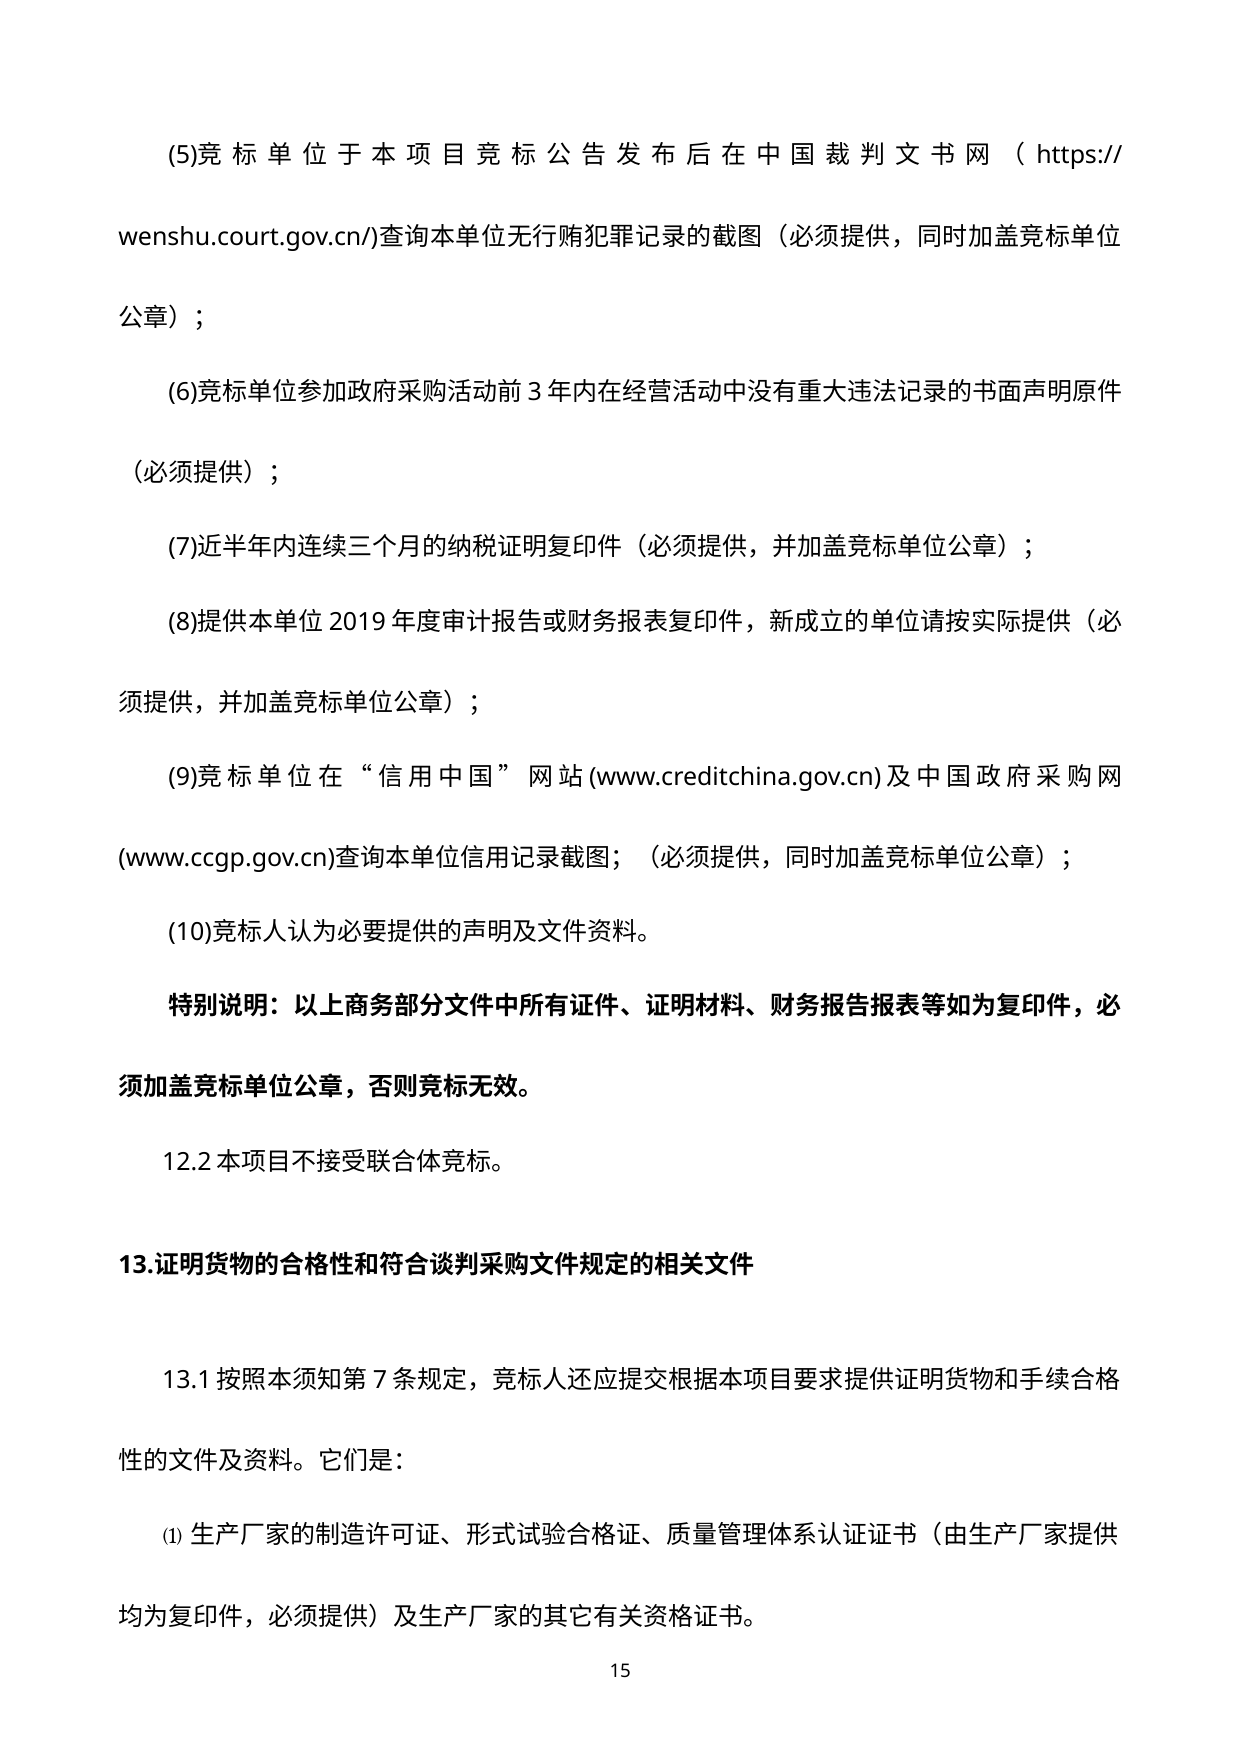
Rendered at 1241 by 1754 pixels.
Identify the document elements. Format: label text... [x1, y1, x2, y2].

text 特别说明：以上商务部分文件中所有证件、证明材料、财务报告报表等如为复印件，必须加盖竞标单位公章，否则竞标无效。 [118, 971, 1122, 1117]
list 竞标单位参加政府采购活动前3年内在经营活动中没有重大违法记录的书面声明原件（必须提供）； [118, 357, 1122, 503]
list 竞标人认为必要提供的声明及文件资料。 [118, 897, 1122, 962]
text 13.1按照本须知第7条规定，竞标人还应提交根据本项目要求提供证明货物和手续合格性的文件及资料。它们是： [118, 1345, 1122, 1491]
list 竞标单位在“信用中国”网站(www.creditchina.gov.cn)及中国政府采购网(www.ccgp.gov.cn)查询本单位信用记录截图；（必须提供，同时加盖竞标单位公章）； [118, 742, 1122, 888]
list 近半年内连续三个月的纳税证明复印件（必须提供，并加盖竞标单位公章）； [118, 512, 1122, 577]
list 提供本单位2019年度审计报告或财务报表复印件，新成立的单位请按实际提供（必须提供，并加盖竞标单位公章）； [118, 587, 1122, 733]
list 竞标单位于本项目竞标公告发布后在中国裁判文书网（https://wenshu.court.gov.cn/)查询本单位无行贿犯罪记录的截图（必须提供，同时加盖竞标单位公章）； [118, 121, 1122, 348]
text ⑴ 生产厂家的制造许可证、形式试验合格证、质量管理体系认证证书（由生产厂家提供均为复印件，必须提供）及生产厂家的其它有关资格证书。 [118, 1501, 1122, 1647]
subtitle 13.证明货物的合格性和符合谈判采购文件规定的相关文件 [118, 1230, 1122, 1295]
text 12.2本项目不接受联合体竞标。 [118, 1127, 1122, 1192]
